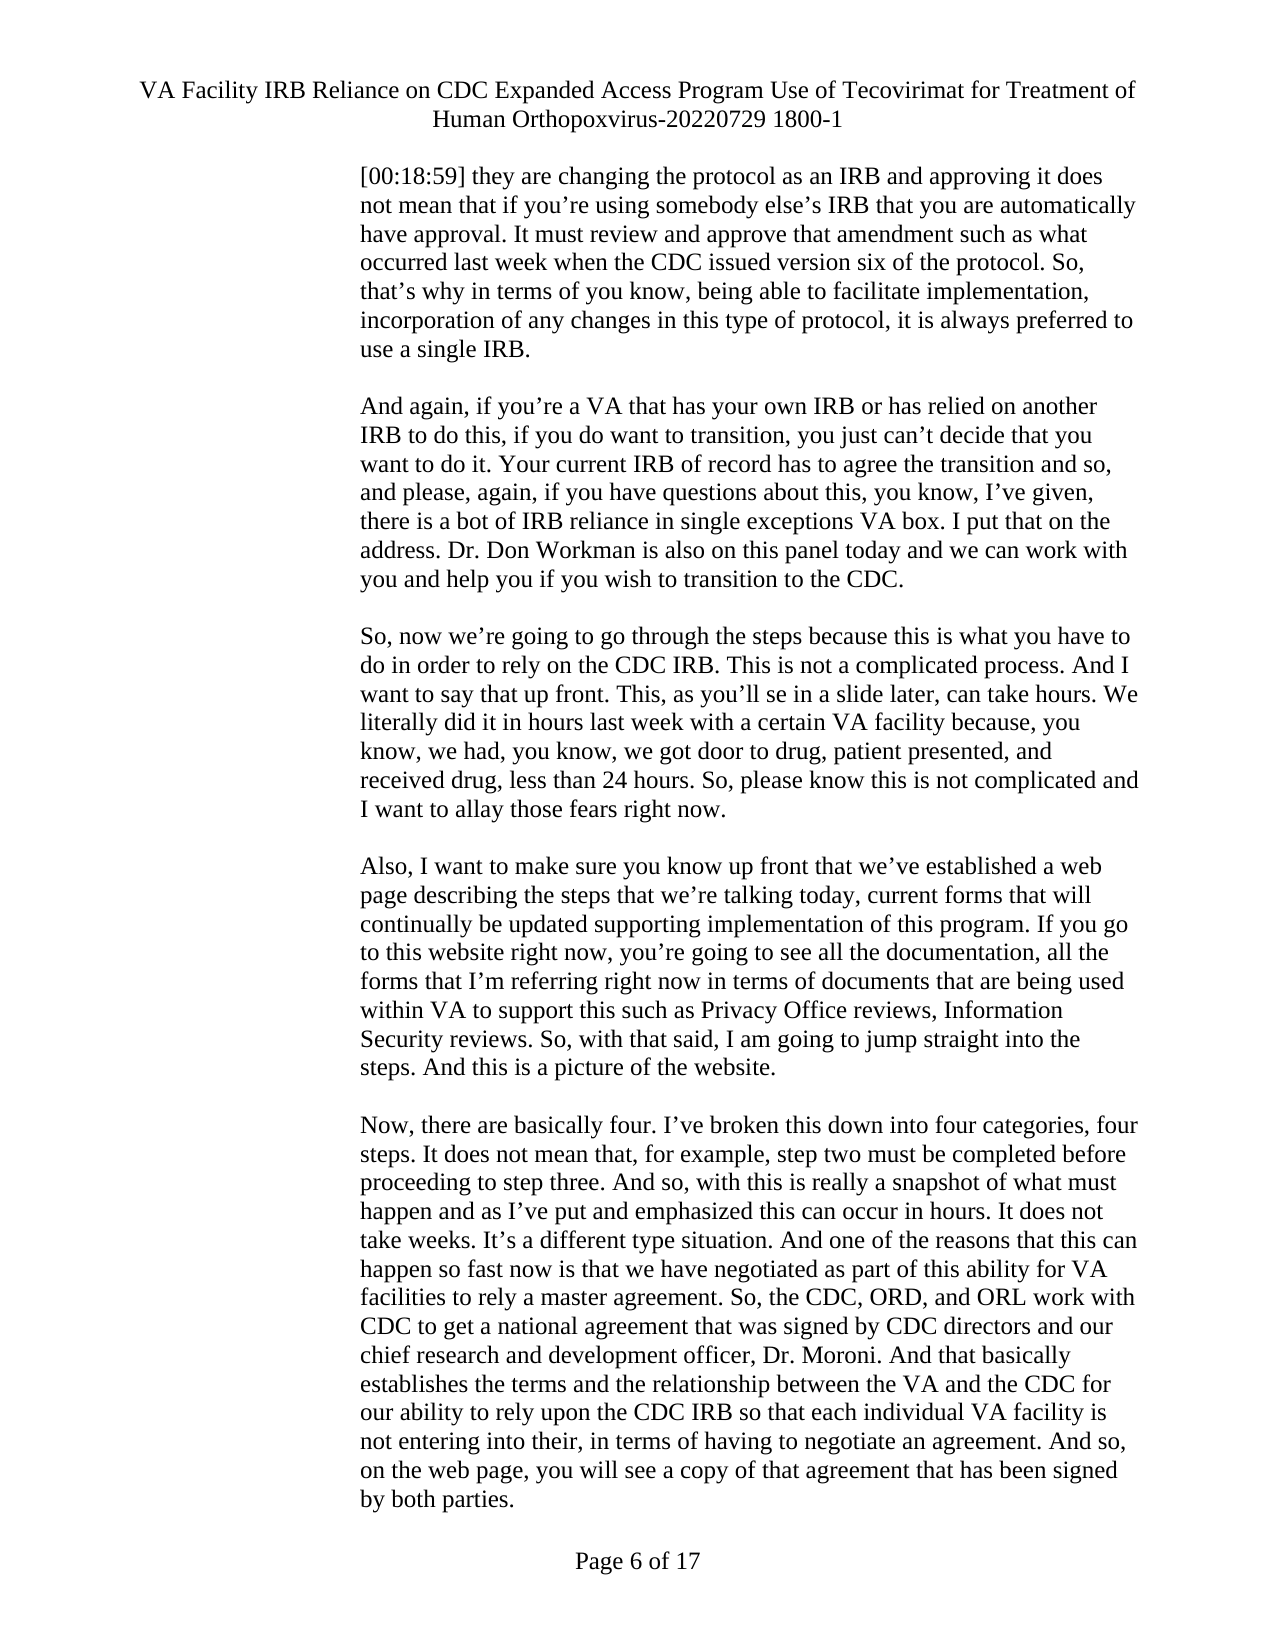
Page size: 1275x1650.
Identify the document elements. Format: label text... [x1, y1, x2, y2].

text Also, I want to make sure you know up front that we’ve established a web page describing the steps that we’re talking today, current forms that will continually be updated supporting implementation of this program. If you go to this website right now, you’re going to see all the documentation, all the forms that I’m referring right now in terms of documents that are being used within VA to support this such as Privacy Office reviews, Information Security reviews. So, with that said, I am going to jump straight into the steps. And this is a picture of the website. [360, 851, 1140, 1081]
text And again, if you’re a VA that has your own IRB or has relied on another IRB to do this, if you do want to transition, you just can’t decide that you want to do it. Your current IRB of record has to agree the transition and so, and please, again, if you have questions about this, you know, I’ve given, there is a bot of IRB reliance in single exceptions VA box. I put that on the address. Dr. Don Workman is also on this panel today and we can work with you and help you if you wish to transition to the CDC. [360, 391, 1140, 592]
text Now, there are basically four. I’ve broken this down into four categories, four steps. It does not mean that, for example, step two must be completed before proceeding to step three. And so, with this is really a snapshot of what must happen and as I’ve put and emphasized this can occur in hours. It does not take weeks. It’s a different type situation. And one of the reasons that this can happen so fast now is that we have negotiated as part of this ability for VA facilities to rely a master agreement. So, the CDC, ORD, and ORL work with CDC to get a national agreement that was signed by CDC directors and our chief research and development officer, Dr. Moroni. And that basically establishes the terms and the relationship between the VA and the CDC for our ability to rely upon the CDC IRB so that each individual VA facility is not entering into their, in terms of having to negotiate an agreement. And so, on the web page, you will see a copy of that agreement that has been signed by both parties. [360, 1110, 1140, 1512]
text So, now we’re going to go through the steps because this is what you have to do in order to rely on the CDC IRB. This is not a complicated process. And I want to say that up front. This, as you’ll se in a slide later, can take hours. We literally did it in hours last week with a certain VA facility because, you know, we had, you know, we got door to drug, patient presented, and received drug, less than 24 hours. So, please know this is not complicated and I want to allay those fears right now. [360, 621, 1140, 822]
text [360, 161, 1140, 362]
